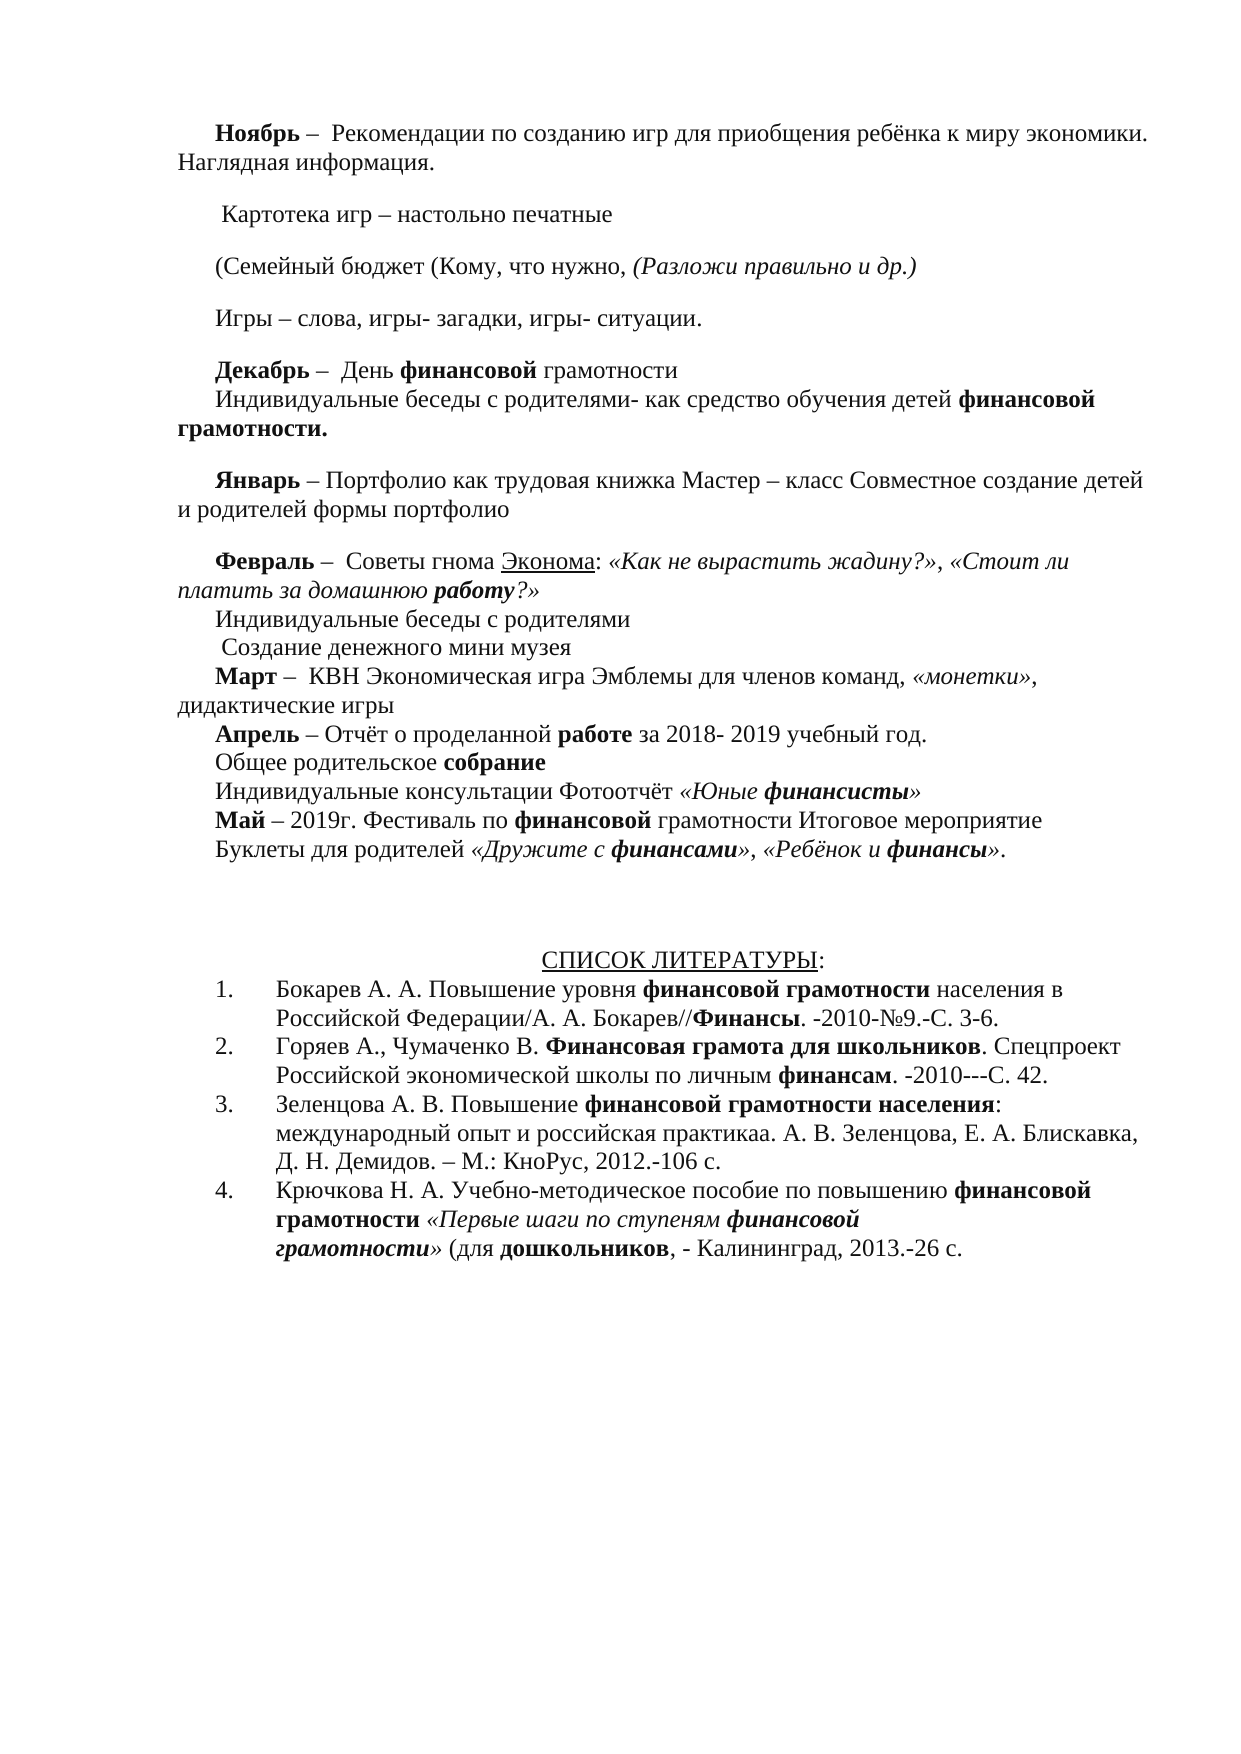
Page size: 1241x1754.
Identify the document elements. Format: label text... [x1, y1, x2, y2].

text СПИСОК ЛИТЕРАТУРЫ: [177, 945, 1152, 974]
text Январь – Портфолио как трудовая книжка Мастер – класс Совместное создание детей и родителей формы портфолио [177, 465, 1152, 523]
text Ноябрь – Рекомендации по созданию игр для приобщения ребёнка к миру экономики. Наглядная информация. [177, 118, 1152, 176]
text Индивидуальные беседы с родителями- как средство обучения детей финансовой грамотности. [177, 384, 1152, 442]
text Декабрь – День финансовой грамотности [177, 356, 1152, 384]
text Буклеты для родителей «Дружите с финансами», «Ребёнок и финансы». [177, 834, 1152, 862]
text Общее родительское собрание [177, 747, 1152, 776]
text Создание денежного мини музея [177, 632, 1152, 661]
text Картотека игр – настольно печатные [177, 199, 1152, 228]
text Игры – слова, игры- загадки, игры- ситуации. [177, 303, 1152, 332]
text Февраль – Советы гнома Эконома: «Как не вырастить жадину?», «Стоит ли платить за домашнюю работу?» [177, 546, 1152, 604]
text Индивидуальные беседы с родителями [177, 604, 1152, 632]
list Бокарев А. А. Повышение уровня финансовой грамотности населения в Российской Федерации/А. А. Бокарев//Финансы. -2010-№9.-С. 3-6. [215, 974, 1152, 1031]
text (Семейный бюджет (Кому, что нужно, (Разложи правильно и др.) [177, 251, 1152, 280]
text Март – КВН Экономическая игра Эмблемы для членов команд, «монетки», дидактические игры [177, 661, 1152, 719]
text Индивидуальные консультации Фотоотчёт «Юные финансисты» [177, 776, 1152, 805]
list Горяев А., Чумаченко В. Финансовая грамота для школьников. Спецпроект Российской экономической школы по личным финансам. -2010---С. 42. [215, 1031, 1152, 1089]
list Зеленцова А. В. Повышение финансовой грамотности населения: международный опыт и российская практикаа. А. В. Зеленцова, Е. А. Блискавка, Д. Н. Демидов. – М.: КноРус, 2012.-106 с. [215, 1089, 1152, 1175]
list Крючкова Н. А. Учебно-методическое пособие по повышению финансовой грамотности «Первые шаги по ступеням финансовой грамотности» (для дошкольников, - Калининград, 2013.-26 с. [215, 1175, 1152, 1261]
text Май – 2019г. Фестиваль по финансовой грамотности Итоговое мероприятие [177, 805, 1152, 834]
text Апрель – Отчёт о проделанной работе за 2018- 2019 учебный год. [177, 719, 1152, 747]
